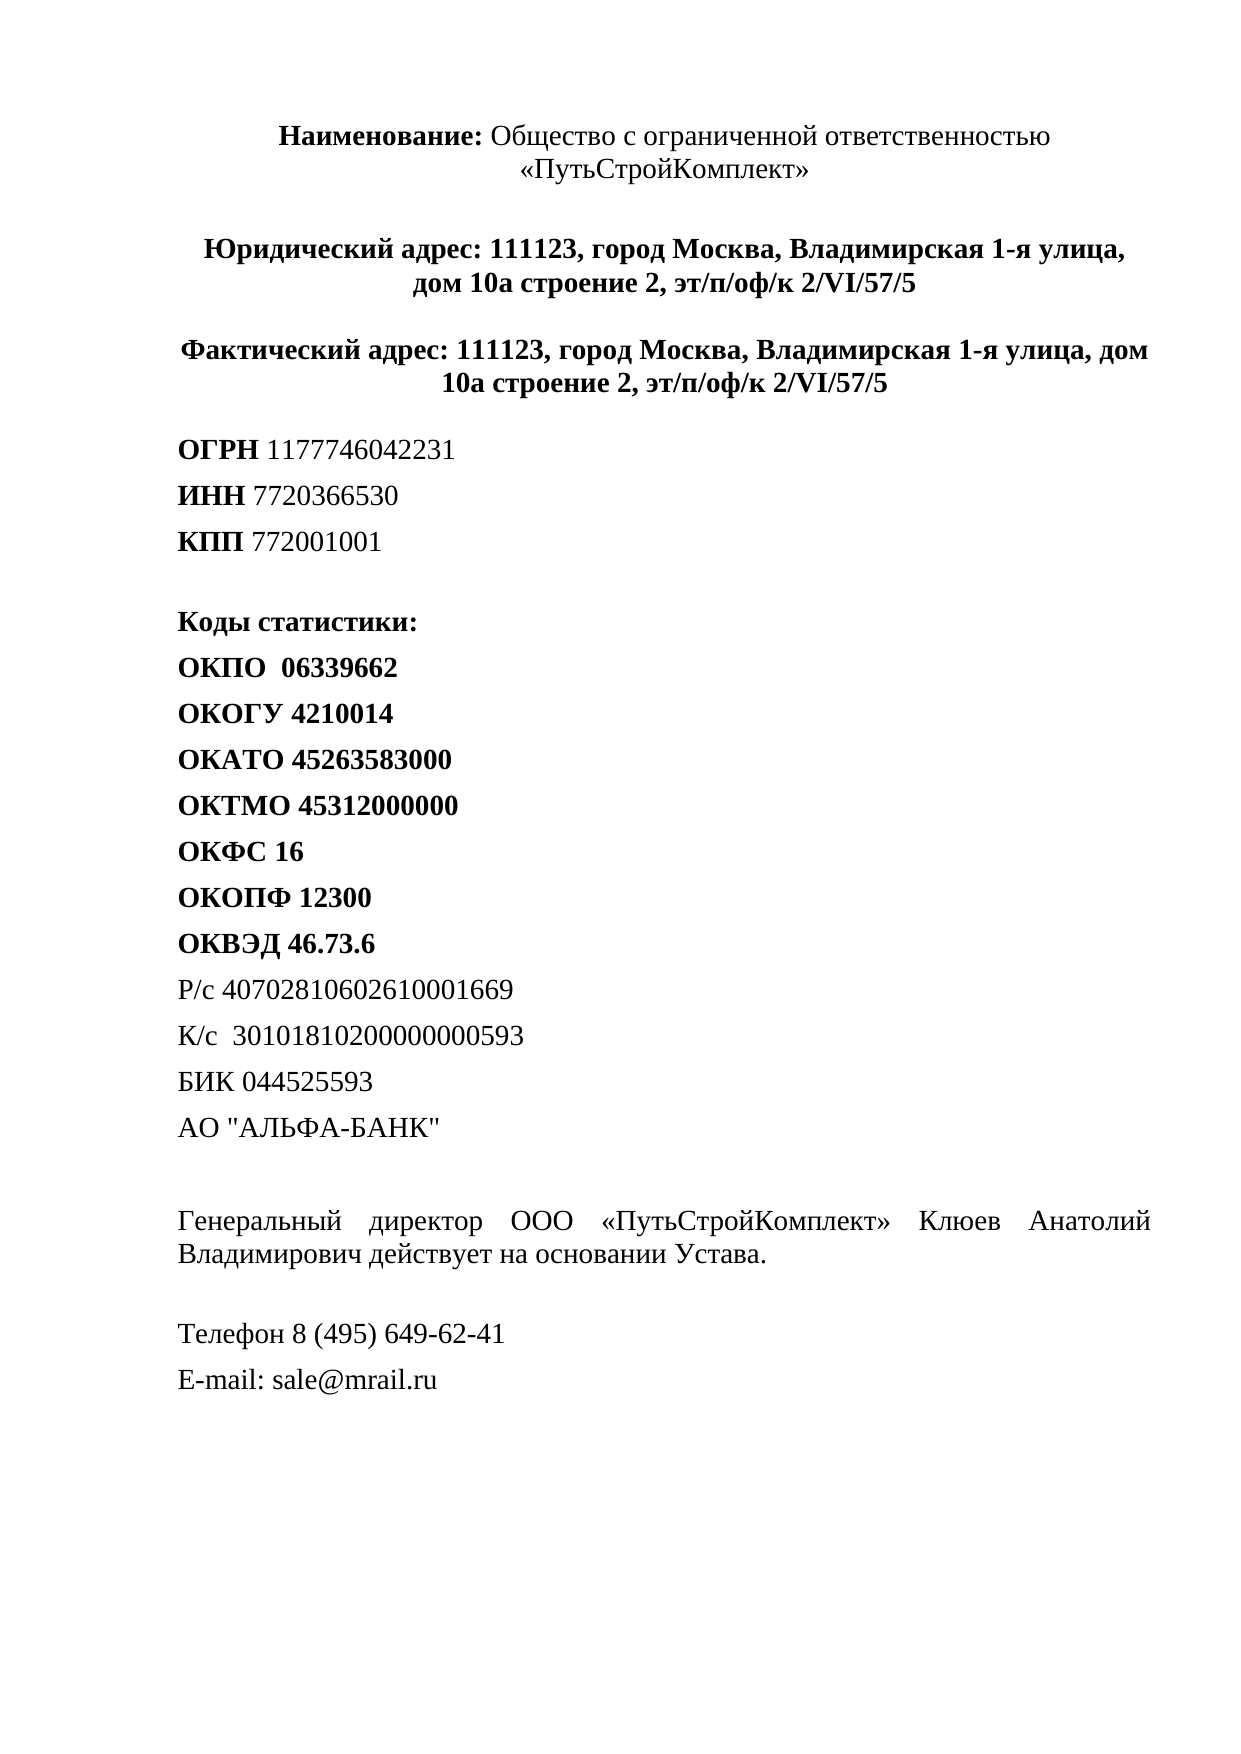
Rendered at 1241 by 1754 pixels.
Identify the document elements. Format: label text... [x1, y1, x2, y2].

text К/с 30101810200000000593 [177, 1018, 1152, 1052]
text Юридический адрес: 111123, город Москва, Владимирская 1-я улица, дом 10а строение 2, эт/п/оф/к 2/VI/57/5 [177, 231, 1152, 298]
text Телефон 8 (495) 649-62-41 [177, 1316, 1152, 1349]
text Генеральный директор ООО «ПутьСтройКомплект» Клюев Анатолий Владимирович действует на основании Устава. [177, 1203, 1152, 1270]
text ОКАТО 45263583000 [177, 742, 1152, 776]
text БИК 044525593 [177, 1064, 1152, 1098]
text ОКОГУ 4210014 [177, 696, 1152, 730]
text КПП 772001001 [177, 524, 1152, 558]
text ОГРН 1177746042231 [177, 432, 1152, 466]
text ИНН 7720366530 [177, 478, 1152, 512]
text Фактический адрес: 111123, город Москва, Владимирская 1-я улица, дом 10а строение 2, эт/п/оф/к 2/VI/57/5 [177, 332, 1152, 399]
text АО "АЛЬФА-БАНК" [177, 1111, 1152, 1144]
text Р/с 40702810602610001669 [177, 972, 1152, 1006]
text ОКПО 06339662 [177, 650, 1152, 684]
text ОКФС 16 [177, 834, 1152, 868]
text ОКВЭД 46.73.6 [177, 926, 1152, 960]
text ОКОПФ 12300 [177, 880, 1152, 914]
text Наименование: Общество с ограниченной ответственностью «ПутьСтройКомплект» [177, 118, 1152, 185]
text E-mail: sale@mrail.ru [177, 1362, 1152, 1395]
text ОКТМО 45312000000 [177, 788, 1152, 822]
text Коды статистики: [177, 604, 1152, 638]
